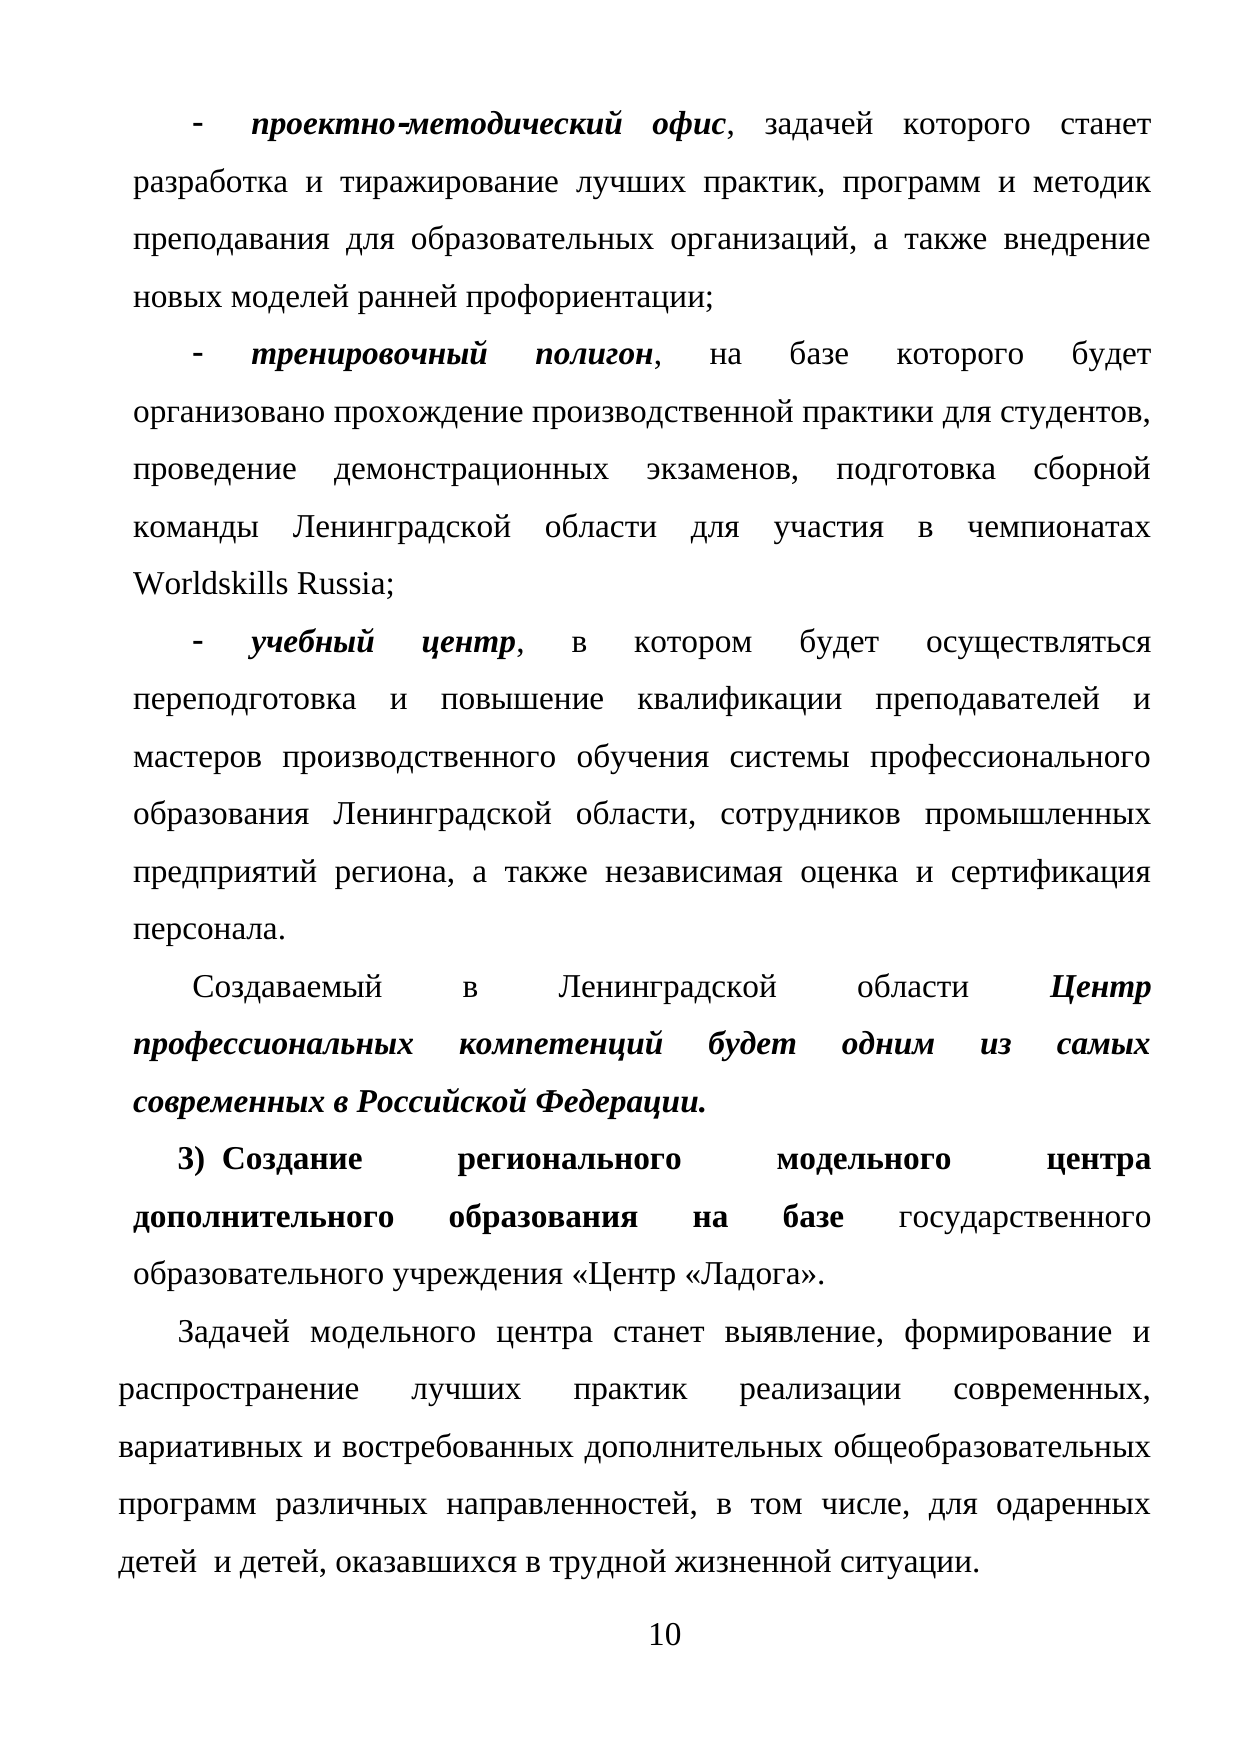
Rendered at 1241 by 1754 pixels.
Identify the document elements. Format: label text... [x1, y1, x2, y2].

list Создание регионального модельного центра дополнительного образования на базе государственного образовательного учреждения «Центр «Ладога». [133, 1138, 1152, 1292]
list Задачей модельного центра станет выявление, формирование и распространение лучших практик реализации современных, вариативных и востребованных дополнительных общеобразовательных программ различных направленностей, в том числе, для одаренных детей и детей, оказавшихся в трудной жизненной ситуации. [118, 1311, 1152, 1579]
list тренировочный полигон, на базе которого будет организовано прохождение производственной практики для студентов, проведение демонстрационных экзаменов, подготовка сборной команды Ленинградской области для участия в чемпионатах Worldskills Russia; [133, 333, 1152, 602]
list Создаваемый в Ленинградской области Центр профессиональных компетенций будет одним из самых современных в Российской Федерации. [133, 966, 1152, 1119]
list учебный центр, в котором будет осуществляться переподготовка и повышение квалификации преподавателей и мастеров производственного обучения системы профессионального образования Ленинградской области, сотрудников промышленных предприятий региона, а также независимая оценка и сертификация персонала. [133, 621, 1152, 947]
list проектнометодический офис, задачей которого станет разработка и тиражирование лучших практик, программ и методик преподавания для образовательных организаций, а также внедрение новых моделей ранней профориентации; [133, 103, 1152, 314]
